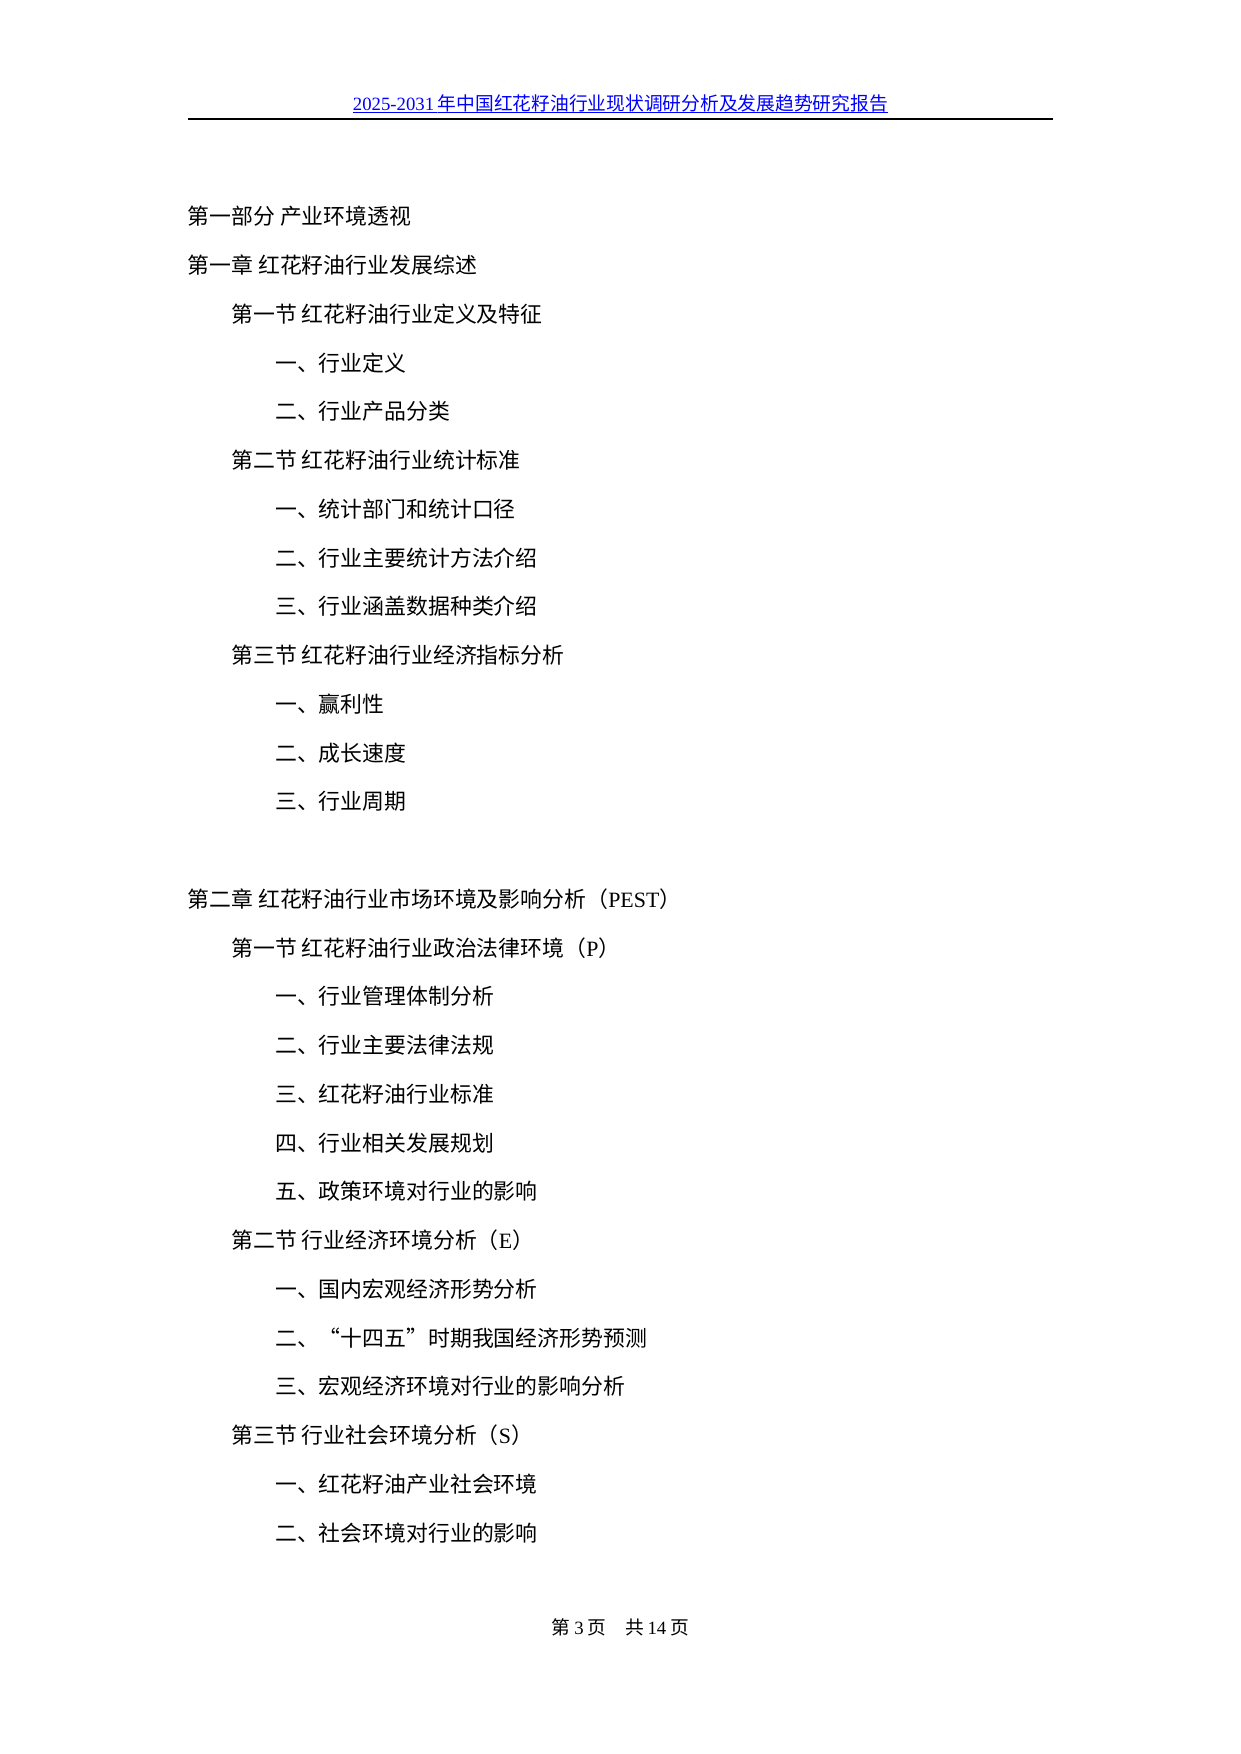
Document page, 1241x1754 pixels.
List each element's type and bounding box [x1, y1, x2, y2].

text [187, 150, 1053, 1548]
